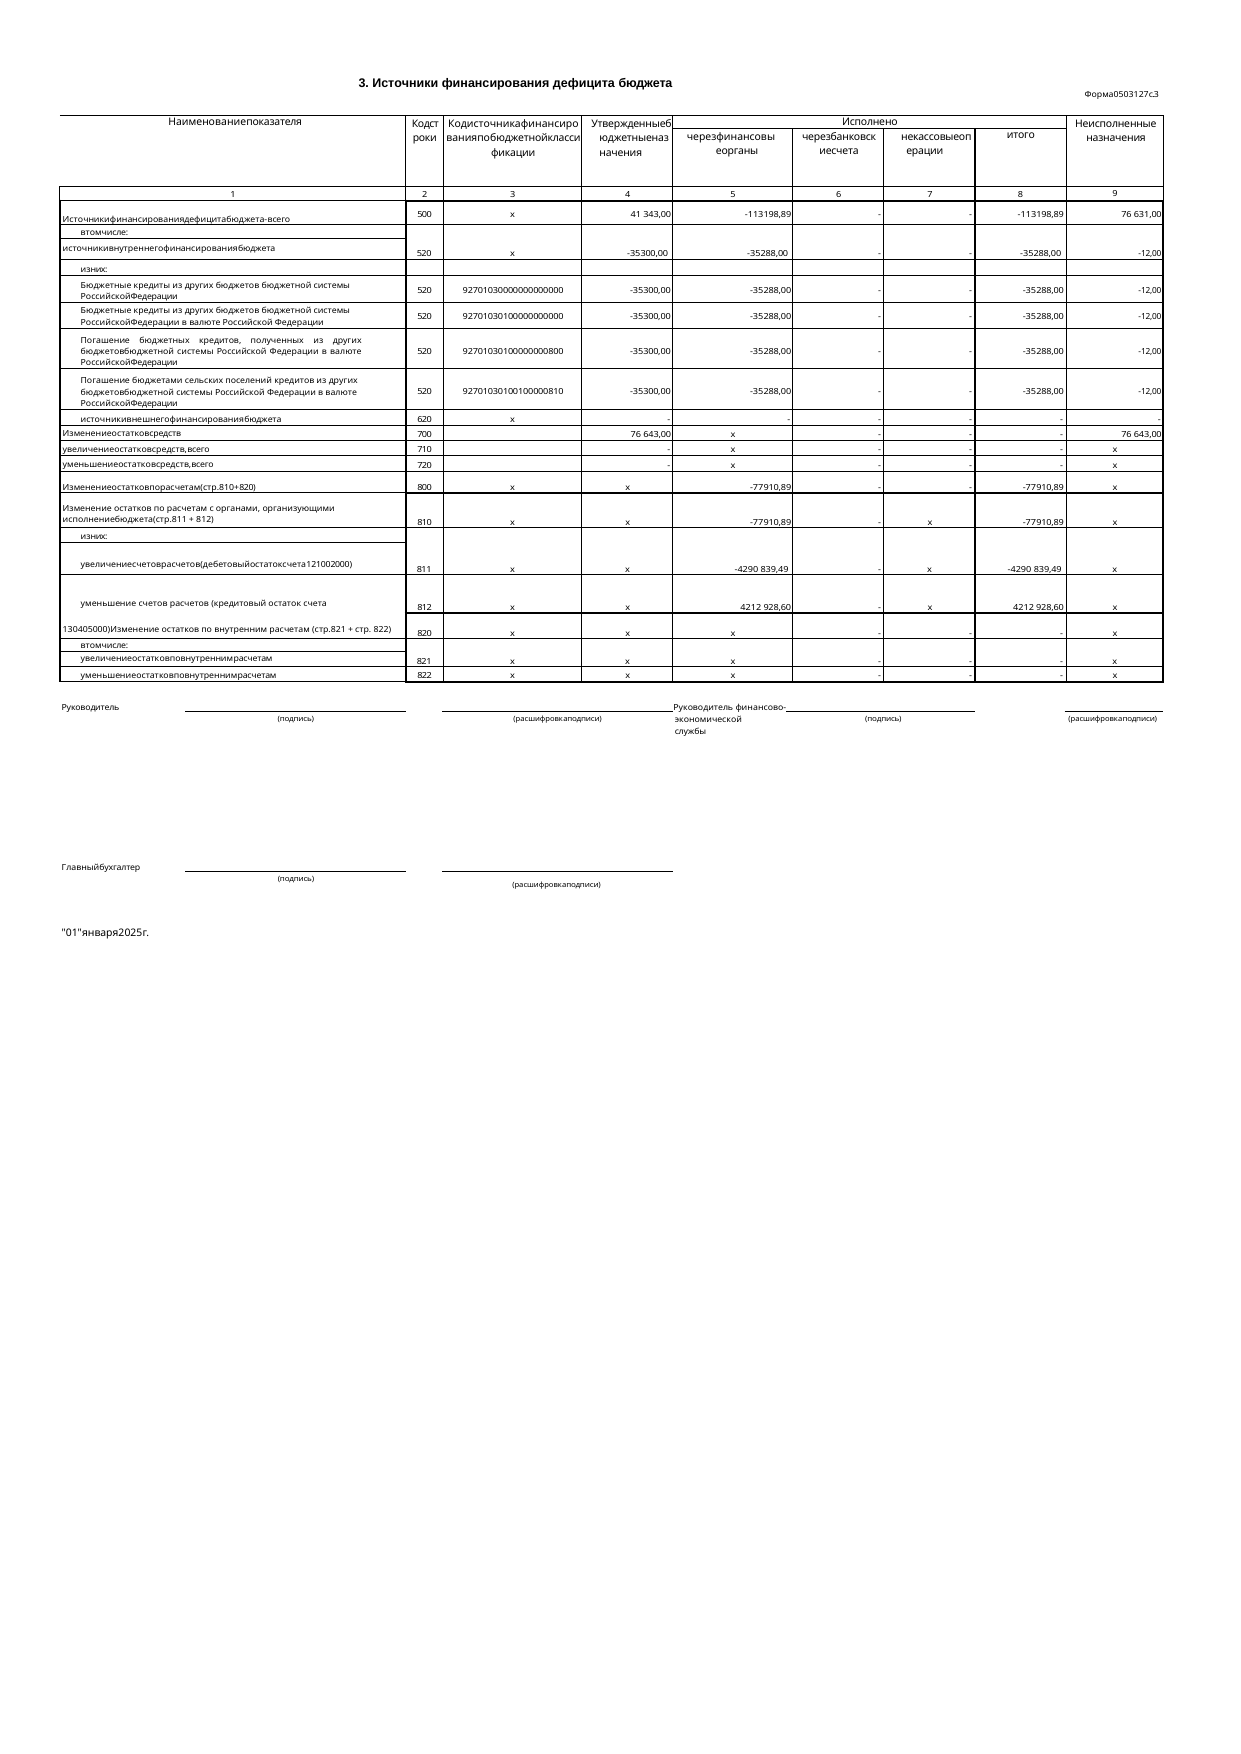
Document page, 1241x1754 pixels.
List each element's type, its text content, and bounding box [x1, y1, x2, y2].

table_cell х [444, 528, 581, 574]
table_cell -35288,00 [673, 276, 792, 302]
table_cell - [884, 369, 974, 409]
table_cell 92701030100000000000 [444, 303, 581, 328]
table_cell х [884, 575, 974, 612]
table_cell - [673, 410, 792, 425]
table_cell 820 [407, 614, 443, 638]
table_cell - [884, 276, 974, 302]
table_cell 811 [407, 528, 443, 574]
table_cell 710 [407, 441, 443, 455]
table_cell - [884, 303, 974, 328]
table_cell увеличениесчетоврасчетов(дебетовыйостатоксчета121002000) [61, 543, 405, 574]
table_cell Изменениеостатковсредств [61, 426, 405, 439]
table_cell - [793, 528, 883, 574]
table_cell - [793, 410, 883, 425]
table_cell - [884, 472, 974, 492]
table_cell х [673, 667, 792, 681]
table_header Наименованиепоказателя [60, 116, 405, 186]
table_cell уменьшение счетов расчетов (кредитовый остаток счета 130405000)Изменение остатков по внутренним расчетам (стр.821 + стр. 822) [61, 575, 405, 638]
table_cell - [793, 276, 883, 302]
table_cell Бюджетные кредиты из других бюджетов бюджетной системы РоссийскойФедерации [61, 276, 405, 302]
table_cell 92701030100000000800 [444, 329, 581, 368]
table_cell x [673, 456, 792, 471]
table_cell [444, 441, 581, 455]
table_cell изних: [61, 260, 405, 275]
table_cell х [884, 528, 974, 574]
table_cell 520 [407, 225, 443, 259]
table_cell источникивнутреннегофинансированиябюджета [61, 239, 405, 259]
table_cell - [793, 329, 883, 368]
table_cell черезфинансовыеорганы [673, 129, 792, 186]
table_cell итого [976, 129, 1066, 186]
table_cell - [582, 410, 672, 425]
table_cell х [444, 614, 581, 638]
table_cell х [673, 639, 792, 666]
table_cell - [582, 441, 672, 455]
table_cell - [582, 456, 672, 471]
table_header Утвержденныебюджетныеназначения [582, 116, 672, 186]
table_cell -35288,00 [673, 369, 792, 409]
table_cell 41 343,00 [582, 202, 672, 224]
table_cell х [582, 494, 672, 527]
table_cell -35288,00 [673, 329, 792, 368]
table_cell x [1067, 441, 1162, 455]
table_cell - [976, 639, 1066, 666]
table_cell черезбанковскиесчета [793, 129, 883, 186]
table_cell -35300,00 [582, 329, 672, 368]
table_cell -12,00 [1067, 303, 1162, 328]
table_cell 822 [407, 667, 443, 681]
table_cell 4212 928,60 [673, 575, 792, 612]
table_cell 76 643,00 [582, 426, 672, 439]
table_cell 92701030000000000000 [444, 276, 581, 302]
table_cell x [673, 426, 792, 439]
text экономической службы [674, 714, 772, 737]
table_cell -12,00 [1067, 225, 1162, 259]
table_cell Изменениеостатковпорасчетам(стр.810+820) [61, 472, 405, 492]
table_cell х [444, 472, 581, 492]
table_cell уменьшениеостатковповнутреннимрасчетам [61, 667, 405, 681]
table_cell Источникифинансированиядефицитабюджета-всего [61, 201, 405, 224]
table_cell х [582, 528, 672, 574]
table_cell [444, 260, 581, 275]
table_cell - [793, 575, 883, 612]
table_cell х [1067, 614, 1162, 638]
table_header Кодстроки [406, 116, 443, 186]
table_cell -35288,00 [976, 329, 1066, 368]
table_cell 812 [407, 575, 443, 612]
table_cell увеличениеостатковсредств,всего [61, 441, 405, 455]
table_cell х [1067, 528, 1162, 574]
table_cell [673, 260, 792, 275]
table_cell 4212 928,60 [976, 575, 1066, 612]
table_cell x [673, 441, 792, 455]
table_cell x [444, 202, 581, 224]
table_cell -35288,00 [976, 225, 1066, 259]
table_cell [444, 426, 581, 439]
table_cell [1067, 260, 1162, 275]
table_cell -4290 839,49 [673, 528, 792, 574]
table_cell Погашение бюджетных кредитов, полученных из других бюджетовбюджетной системы Российской Федерации в валюте РоссийскойФедерации [61, 329, 405, 368]
table_cell х [673, 614, 792, 638]
table_cell увеличениеостатковповнутреннимрасчетам [61, 652, 405, 666]
table_cell [793, 260, 883, 275]
table_cell -35288,00 [976, 303, 1066, 328]
table_cell -77910,89 [976, 472, 1066, 492]
table_cell x [1067, 456, 1162, 471]
table_cell некассовыеоперации [884, 129, 974, 186]
table_cell 620 [407, 410, 443, 425]
table_cell - [793, 426, 883, 439]
table_cell - [884, 639, 974, 666]
table_cell -35300,00 [582, 369, 672, 409]
table_cell - [884, 225, 974, 259]
table_cell 821 [407, 639, 443, 666]
table_header Кодисточникафинансированияпобюджетнойклассификации [444, 116, 581, 186]
table_cell -12,00 [1067, 329, 1162, 368]
table_cell 810 [407, 494, 443, 527]
table_cell -4290 839,49 [976, 528, 1066, 574]
table_cell Погашение бюджетами сельских поселений кредитов из других бюджетовбюджетной системы Российской Федерации в валюте РоссийскойФедерации [61, 369, 405, 409]
table_cell [582, 260, 672, 275]
table_cell - [793, 369, 883, 409]
table_cell -35288,00 [976, 276, 1066, 302]
table_cell [407, 260, 443, 275]
table_cell Бюджетные кредиты из других бюджетов бюджетной системы РоссийскойФедерации в валюте Российской Федерации [61, 303, 405, 328]
table_cell - [884, 456, 974, 471]
table_cell 800 [407, 472, 443, 492]
table_cell х [444, 494, 581, 527]
table_cell 92701030100100000810 [444, 369, 581, 409]
table_cell -35300,00 [582, 303, 672, 328]
table_cell -12,00 [1067, 276, 1162, 302]
table_cell х [1067, 639, 1162, 666]
table_cell - [793, 303, 883, 328]
table_cell х [444, 639, 581, 666]
table_cell - [793, 639, 883, 666]
table_cell Изменение остатков по расчетам с органами, организующими исполнениебюджета(стр.811 + 812) [61, 493, 405, 527]
table_cell 520 [407, 276, 443, 302]
table_cell - [793, 456, 883, 471]
table_cell -35288,00 [976, 369, 1066, 409]
table_cell -77910,89 [673, 472, 792, 492]
table_cell х [884, 494, 974, 527]
table_cell 520 [407, 303, 443, 328]
table_cell 720 [407, 456, 443, 471]
table_cell - [976, 667, 1066, 681]
table_cell [976, 260, 1066, 275]
table_cell х [582, 575, 672, 612]
table_cell - [884, 426, 974, 439]
table_cell - [976, 614, 1066, 638]
table_cell x [444, 225, 581, 259]
table_cell -77910,89 [976, 494, 1066, 527]
table_cell - [793, 667, 883, 681]
table_cell - [793, 614, 883, 638]
table_cell - [884, 441, 974, 455]
table_cell 76 631,00 [1067, 202, 1162, 224]
table_cell [884, 260, 974, 275]
table_cell х [1067, 575, 1162, 612]
table_cell - [884, 329, 974, 368]
table_cell -35288,00 [673, 303, 792, 328]
table_cell - [793, 441, 883, 455]
table_cell [444, 456, 581, 471]
table_cell - [976, 410, 1066, 425]
subtitle Источники финансирования дефицита бюджета [358, 76, 678, 91]
table_cell изних: [61, 528, 405, 542]
table_cell х [444, 575, 581, 612]
table_cell - [884, 614, 974, 638]
table_cell - [884, 667, 974, 681]
table_cell уменьшениеостатковсредств,всего [61, 456, 405, 471]
table_cell -35300,00 [582, 225, 672, 259]
table_cell втомчисле: [61, 225, 405, 238]
table_cell - [793, 472, 883, 492]
table_cell -113198,89 [976, 202, 1066, 224]
table_cell 76 643,00 [1067, 426, 1162, 439]
table_cell -77910,89 [673, 494, 792, 527]
table_cell 520 [407, 369, 443, 409]
table_cell - [884, 410, 974, 425]
table_cell 520 [407, 329, 443, 368]
table_cell х [1067, 472, 1162, 492]
table_cell х [582, 667, 672, 681]
table_cell - [1067, 410, 1162, 425]
table_cell 700 [407, 426, 443, 439]
table_cell - [976, 441, 1066, 455]
table_cell -35288,00 [673, 225, 792, 259]
table_cell х [582, 639, 672, 666]
table_cell источникивнешнегофинансированиябюджета [61, 410, 405, 425]
table_cell х [1067, 667, 1162, 681]
table_cell - [976, 426, 1066, 439]
text "01"января2025г. [61, 926, 1181, 940]
table_cell - [976, 456, 1066, 471]
table_header Неисполненныеназначения [1067, 116, 1163, 186]
table_cell - [793, 494, 883, 527]
table_cell 500 [407, 202, 443, 224]
table_cell х [582, 614, 672, 638]
table_cell -35300,00 [582, 276, 672, 302]
table_cell - [884, 202, 974, 224]
table_cell -12,00 [1067, 369, 1162, 409]
table_cell x [444, 410, 581, 425]
table_cell х [444, 667, 581, 681]
table_cell х [1067, 494, 1162, 527]
table_cell -113198,89 [673, 202, 792, 224]
table_cell - [793, 202, 883, 224]
table_cell - [793, 225, 883, 259]
table_cell х [582, 472, 672, 492]
